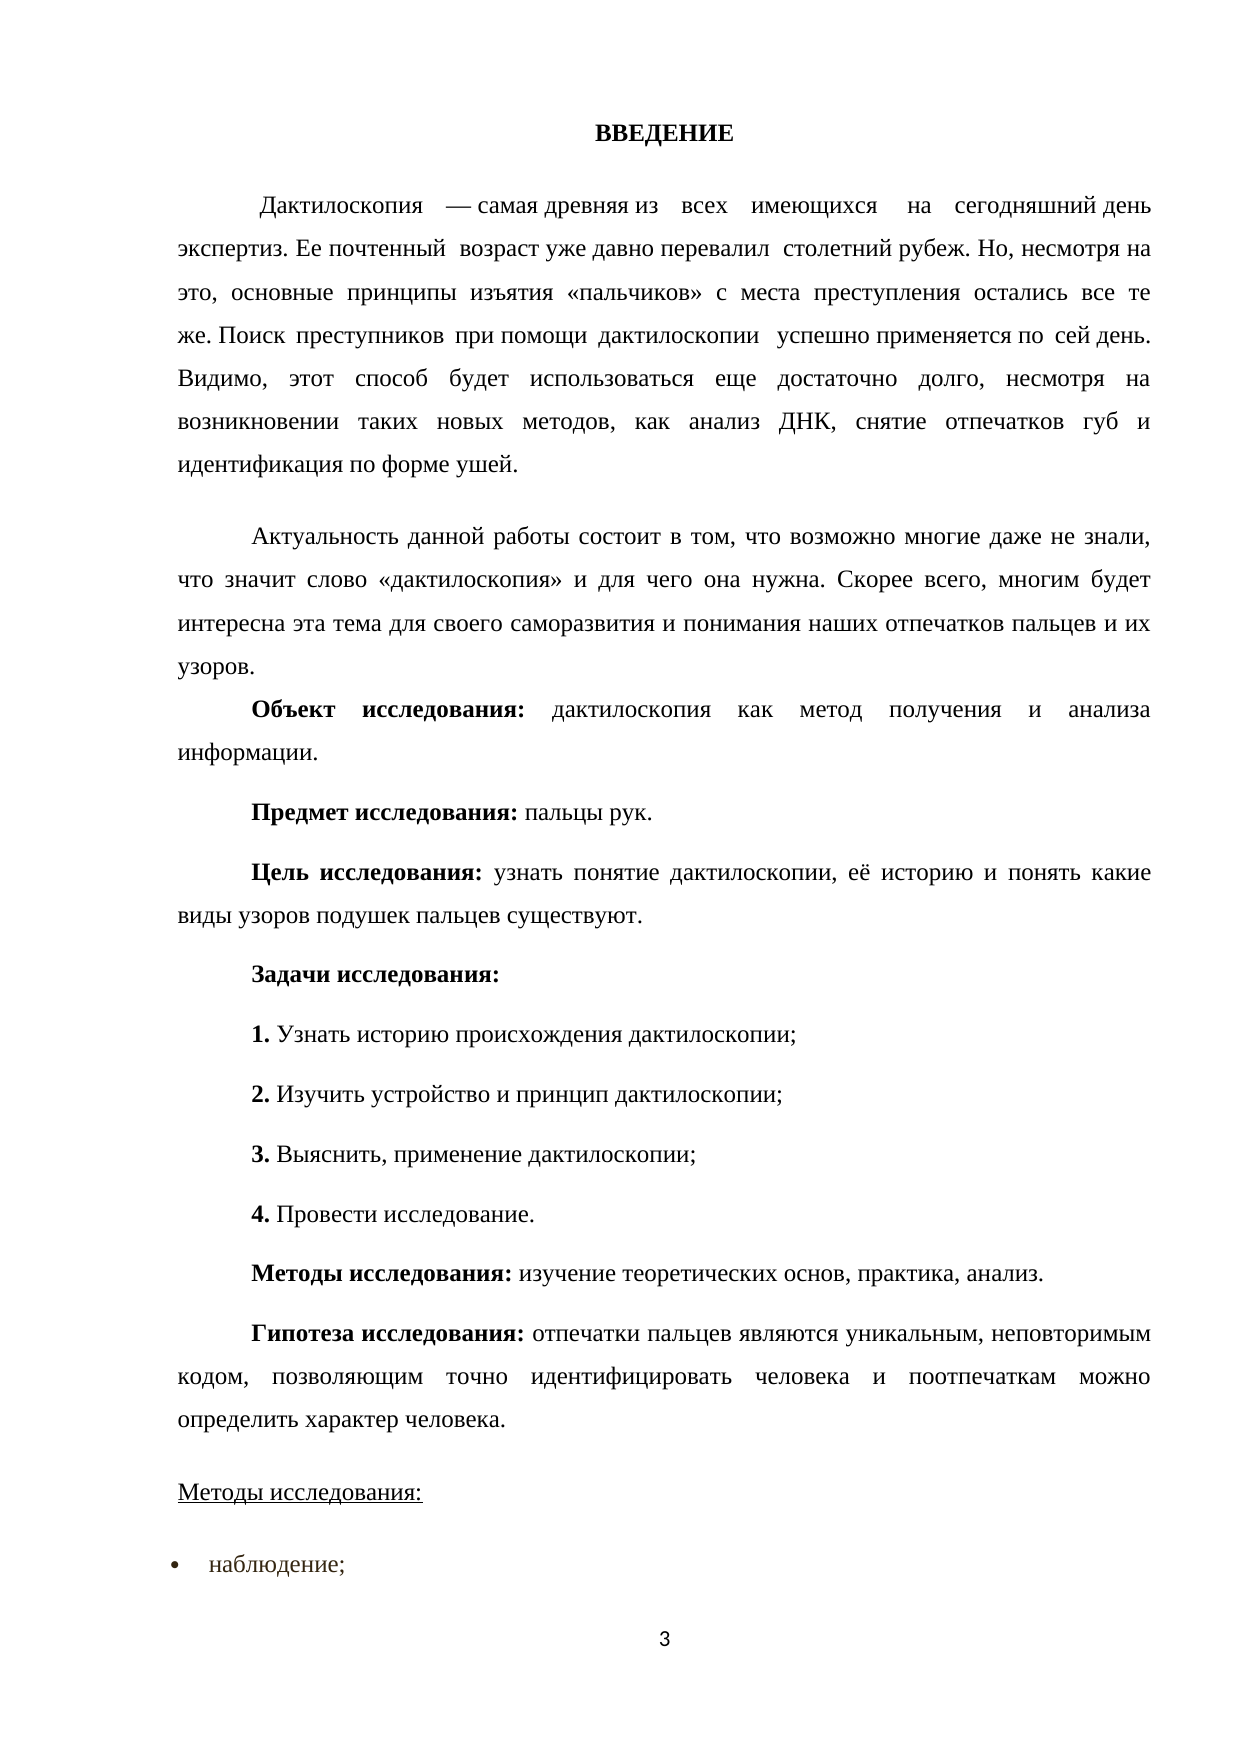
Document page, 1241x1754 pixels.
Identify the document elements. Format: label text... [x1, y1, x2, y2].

list наблюдение; [171, 1549, 1152, 1578]
text 4. Провести исследование. [177, 1199, 1152, 1227]
text Методы исследования: изучение теоретических основ, практика, анализ. [177, 1258, 1152, 1287]
text Методы исследования: [177, 1477, 1152, 1506]
text Задачи исследования: [177, 959, 1152, 988]
text 1. Узнать историю происхождения дактилоскопии; [177, 1019, 1152, 1048]
text ВВЕДЕНИЕ [177, 118, 1152, 147]
text Предмет исследования: пальцы рук. [177, 797, 1152, 826]
text Дактилоскопия — самая древняя из всех имеющихся на сегодняшний день экспертиз. Ее почтенный возраст уже давно перевалил столетний рубеж. Но, несмотря на это, основные принципы изъятия «пальчиков» с места преступления остались все те же. Поиск преступников при помощи дактилоскопии успешно применяется по сей день. Видимо, этот способ будет использоваться еще достаточно долго, несмотря на возникновении таких новых методов, как анализ ДНК, снятие отпечатков губ и идентификация по форме ушей. [177, 190, 1152, 478]
text Цель исследования: узнать понятие дактилоскопии, её историю и понять какие виды узоров подушек пальцев существуют. [177, 857, 1152, 928]
text Объект исследования: дактилоскопия как метод получения и анализа информации. [177, 694, 1152, 766]
text Актуальность данной работы состоит в том, что возможно многие даже не знали, что значит слово «дактилоскопия» и для чего она нужна. Скорее всего, многим будет интересна эта тема для своего саморазвития и понимания наших отпечатков пальцев и их узоров. [177, 521, 1152, 679]
text Гипотеза исследования: отпечатки пальцев являются уникальным, неповторимым кодом, позволяющим точно идентифицировать человека и поотпечаткам можно определить характер человека. [177, 1318, 1152, 1433]
text 2. Изучить устройство и принцип дактилоскопии; [177, 1079, 1152, 1108]
text 3. Выяснить, применение дактилоскопии; [177, 1139, 1152, 1168]
